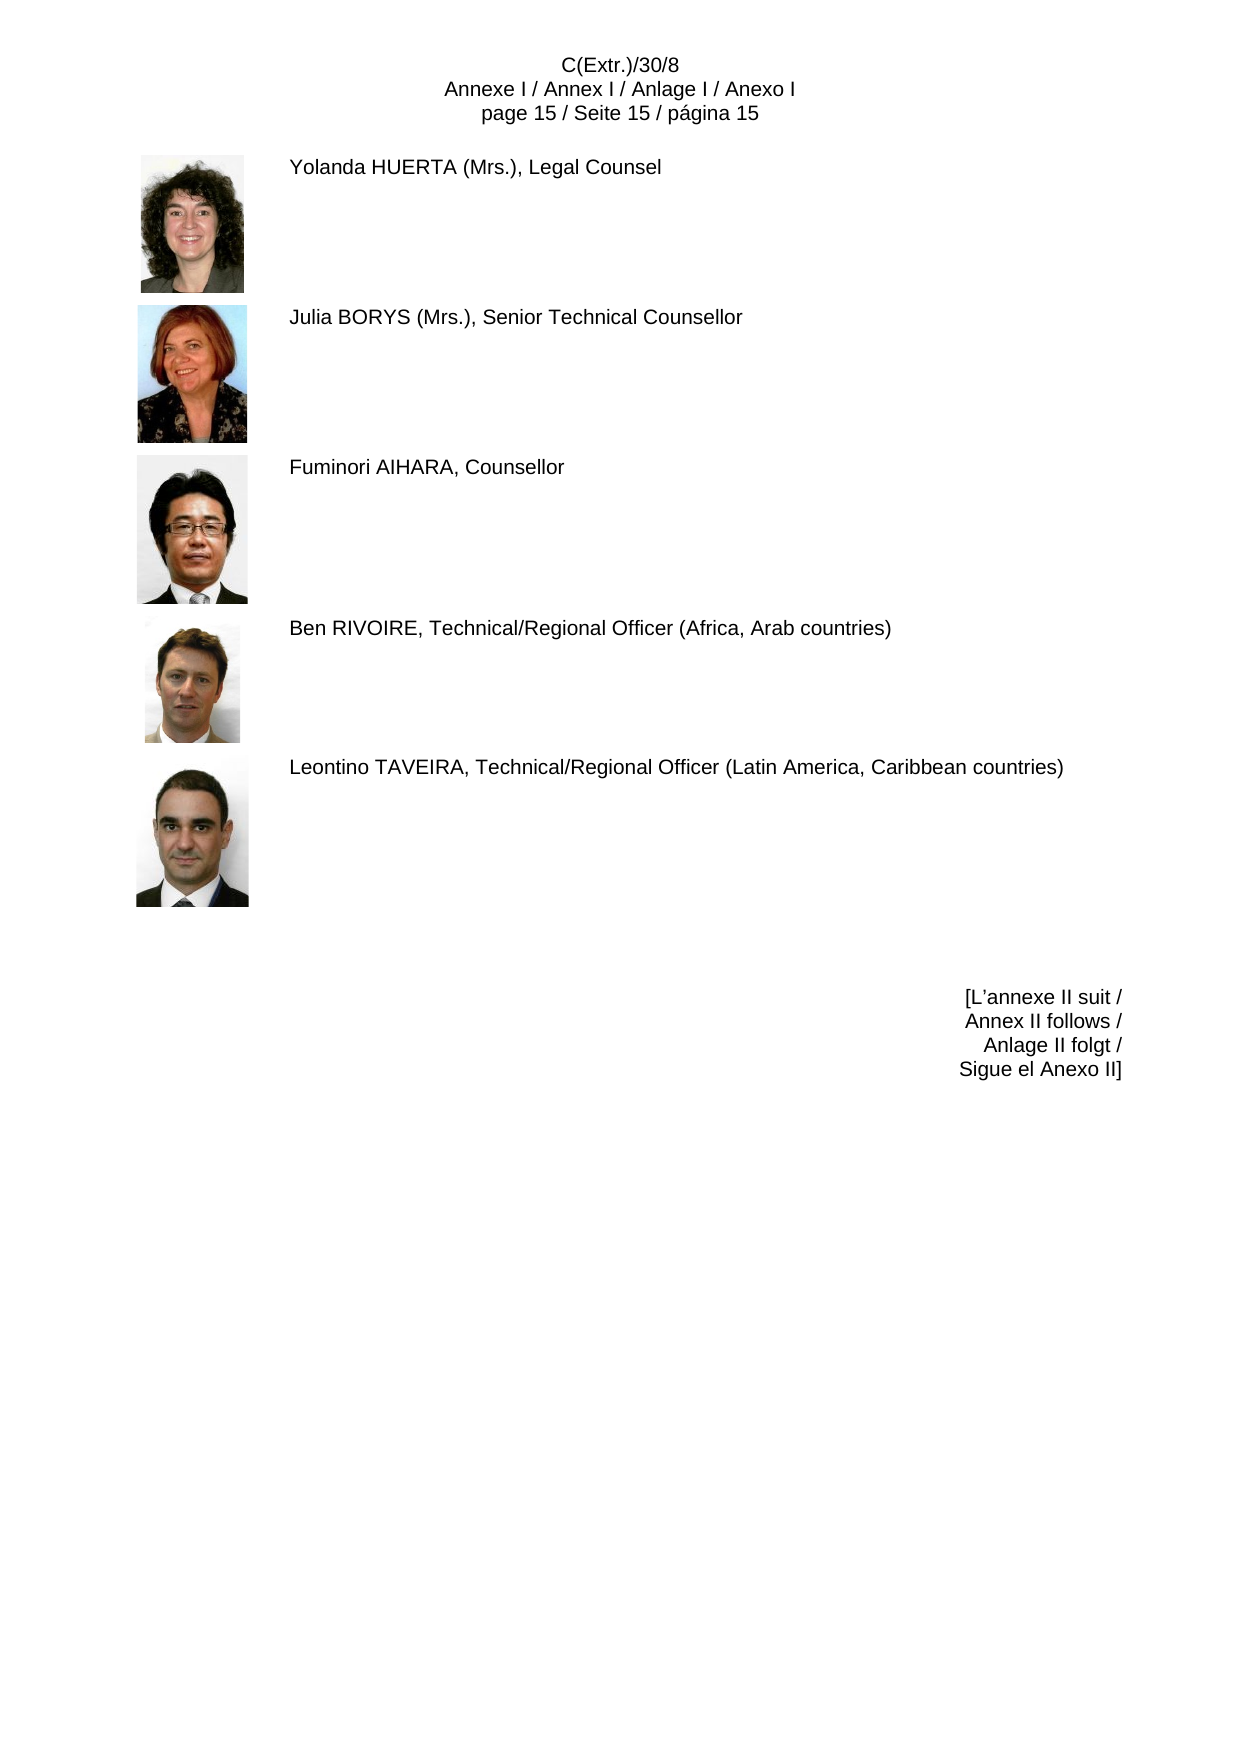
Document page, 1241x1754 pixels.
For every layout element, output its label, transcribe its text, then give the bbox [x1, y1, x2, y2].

table_cell [107, 299, 278, 449]
table_cell Leontino TAVEIRA, Technical/Regional Officer (Latin America, Caribbean countries) [278, 749, 1133, 913]
table_cell Fuminori AIHARA, Counsellor [278, 449, 1133, 610]
picture [137, 305, 248, 443]
text Anlage II folgt / [118, 1033, 1122, 1057]
table_cell Julia BORYS (Mrs.), Senior Technical Counsellor [278, 299, 1133, 449]
table_cell Ben RIVOIRE, Technical/Regional Officer (, Arab countries) [278, 610, 1133, 749]
text Annex II follows / [118, 1009, 1122, 1033]
table_cell [107, 610, 278, 749]
picture [136, 455, 248, 604]
text [L’annexe II suit / [118, 985, 1122, 1009]
table_cell [107, 449, 278, 610]
picture [136, 755, 249, 907]
text Sigue el Anexo II] [118, 1057, 1122, 1081]
table_cell Yolanda HUERTA (Mrs.), Legal Counsel [278, 149, 1133, 299]
picture [144, 616, 241, 743]
picture [140, 155, 244, 293]
table_cell [107, 149, 278, 299]
table_cell [107, 749, 278, 913]
